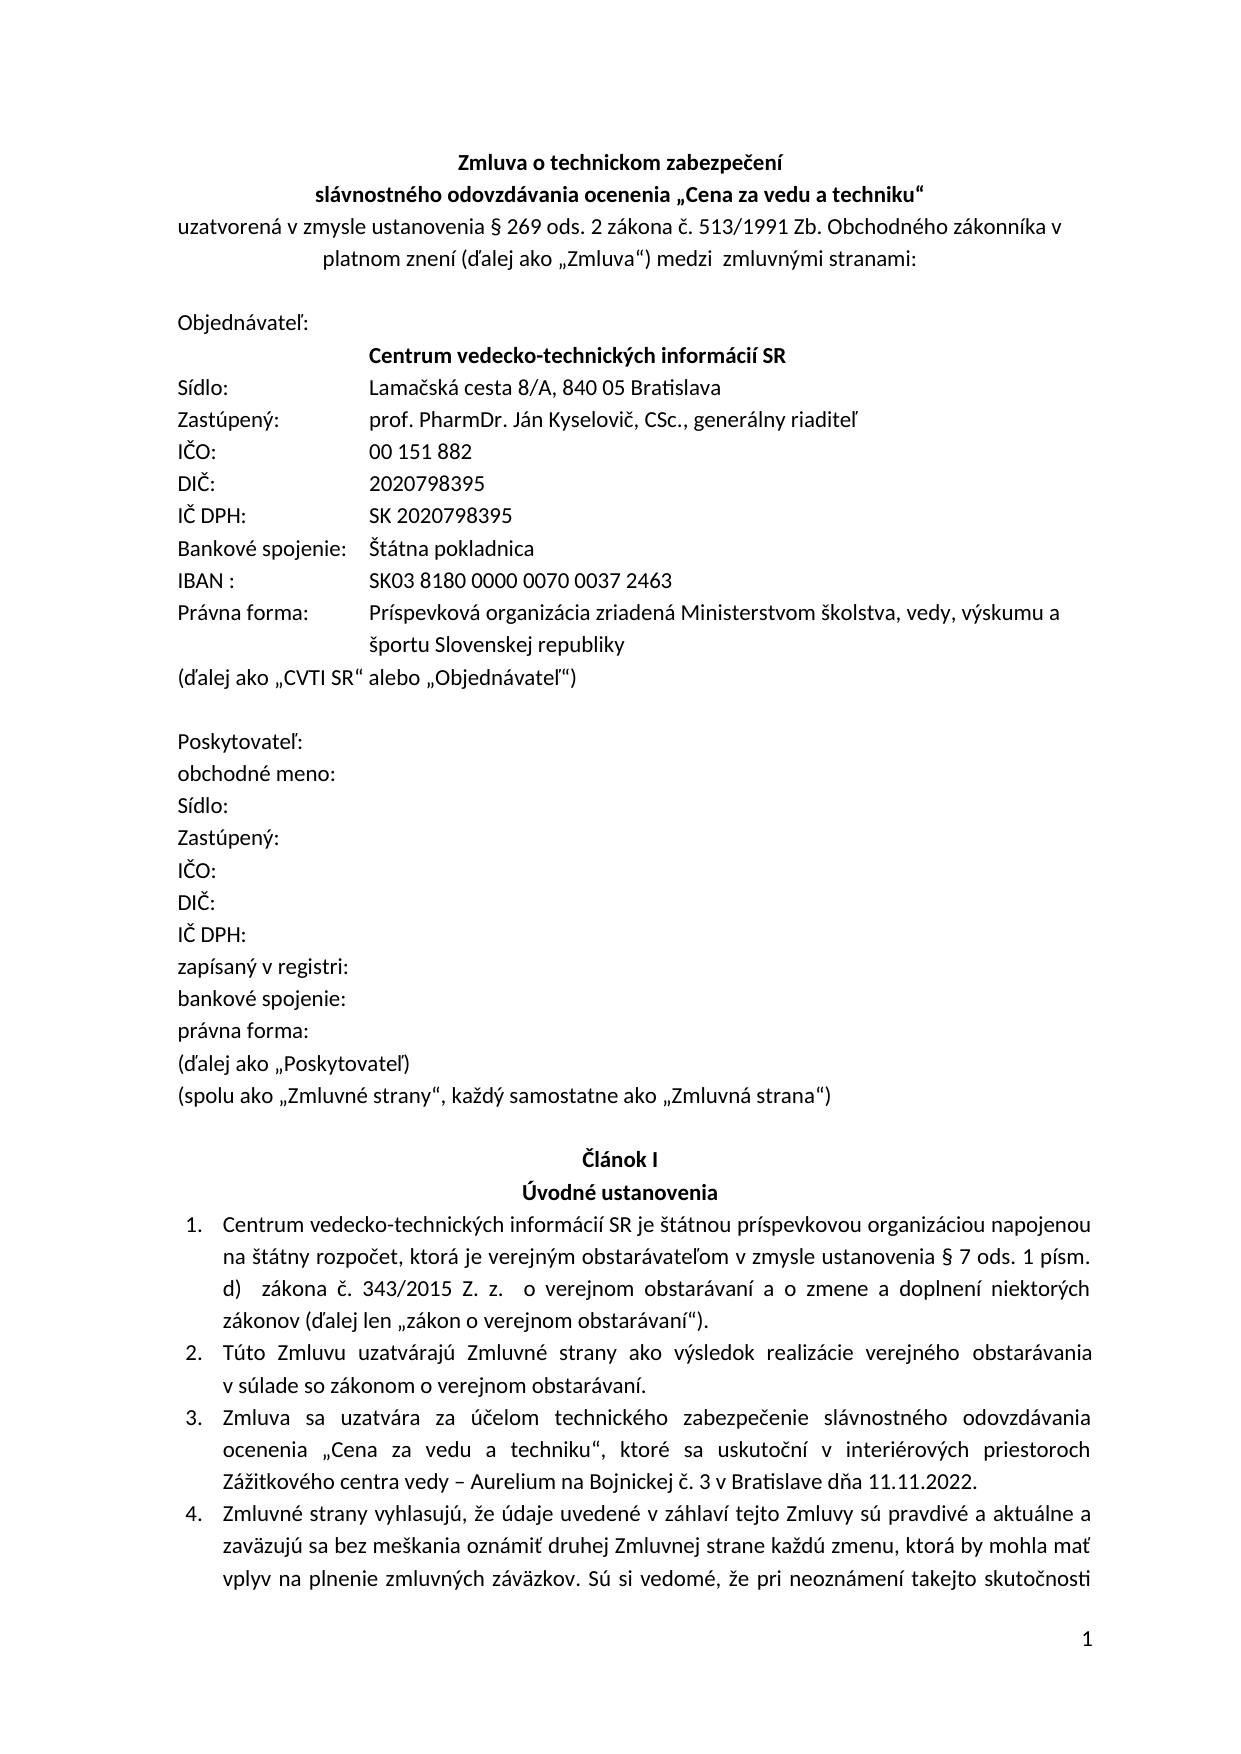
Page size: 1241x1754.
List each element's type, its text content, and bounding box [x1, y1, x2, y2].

text uzatvorená v zmysle ustanovenia § 269 ods. 2 zákona č. 513/1991 Zb. Obchodného zákonníka v platnom znení (ďalej ako „Zmluva“) medzi zmluvnými stranami: [148, 212, 1093, 272]
text (ďalej ako „CVTI SR“ alebo „Objednávateľ“) [148, 663, 1093, 691]
list Zmluva sa uzatvára za účelom technického zabezpečenie slávnostného odovzdávania ocenenia „Cena za vedu a techniku“, ktoré sa uskutoční v interiérových priestoroch Zážitkového centra vedy – Aurelium na Bojnickej č. 3 v Bratislave dňa 11.11.2022. [185, 1403, 1093, 1495]
text Právna forma: Príspevková organizácia zriadená Ministerstvom školstva, vedy, výskumu a športu Slovenskej republiky [177, 598, 1093, 658]
text zapísaný v registri: [148, 952, 1093, 980]
text Článok I [148, 1145, 1093, 1173]
text DIČ: 2020798395 [148, 469, 1093, 497]
text Zastúpený: prof. PharmDr. Ján Kyselovič, CSc., generálny riaditeľ [148, 405, 1093, 433]
text právna forma: [148, 1017, 1093, 1045]
text IČO: [148, 856, 1093, 884]
text slávnostného odovzdávania ocenenia „Cena za vedu a techniku“ [148, 180, 1093, 208]
text (ďalej ako „Poskytovateľ) [148, 1049, 1093, 1077]
text Sídlo: Lamačská cesta 8/A, 840 05 Bratislava [148, 373, 1093, 401]
text obchodné meno: [148, 759, 1093, 787]
text Sídlo: [148, 791, 1093, 819]
text IBAN : SK03 8180 0000 0070 0037 2463 [177, 566, 1093, 594]
list Centrum vedecko-technických informácií SR je štátnou príspevkovou organizáciou napojenou na štátny rozpočet, ktorá je verejným obstarávateľom v zmysle ustanovenia § 7 ods. 1 písm. d) zákona č. 343/2015 Z. z. o verejnom obstarávaní a o zmene a doplnení niektorých zákonov (ďalej len „zákon o verejnom obstarávaní“). [185, 1210, 1093, 1334]
text IČO: 00 151 882 [148, 437, 1093, 465]
text DIČ: [148, 888, 1093, 916]
text IČ DPH: [148, 920, 1093, 948]
text bankové spojenie: [148, 984, 1093, 1012]
text Bankové spojenie: Štátna pokladnica [148, 534, 1093, 562]
text Objednávateľ: [177, 308, 1093, 337]
text Zmluva o technickom zabezpečení [148, 148, 1093, 176]
text (spolu ako „Zmluvné strany“, každý samostatne ako „Zmluvná strana“) [148, 1081, 1093, 1109]
text IČ DPH: SK 2020798395 [148, 502, 1093, 530]
text Poskytovateľ: [177, 727, 1093, 755]
text Centrum vedecko-technických informácií SR [295, 341, 1093, 369]
list Túto Zmluvu uzatvárajú Zmluvné strany ako výsledok realizácie verejného obstarávania v súlade so zákonom o verejnom obstarávaní. [185, 1338, 1093, 1399]
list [185, 1499, 1093, 1592]
text Zastúpený: [148, 823, 1093, 852]
text Úvodné ustanovenia [148, 1178, 1093, 1206]
